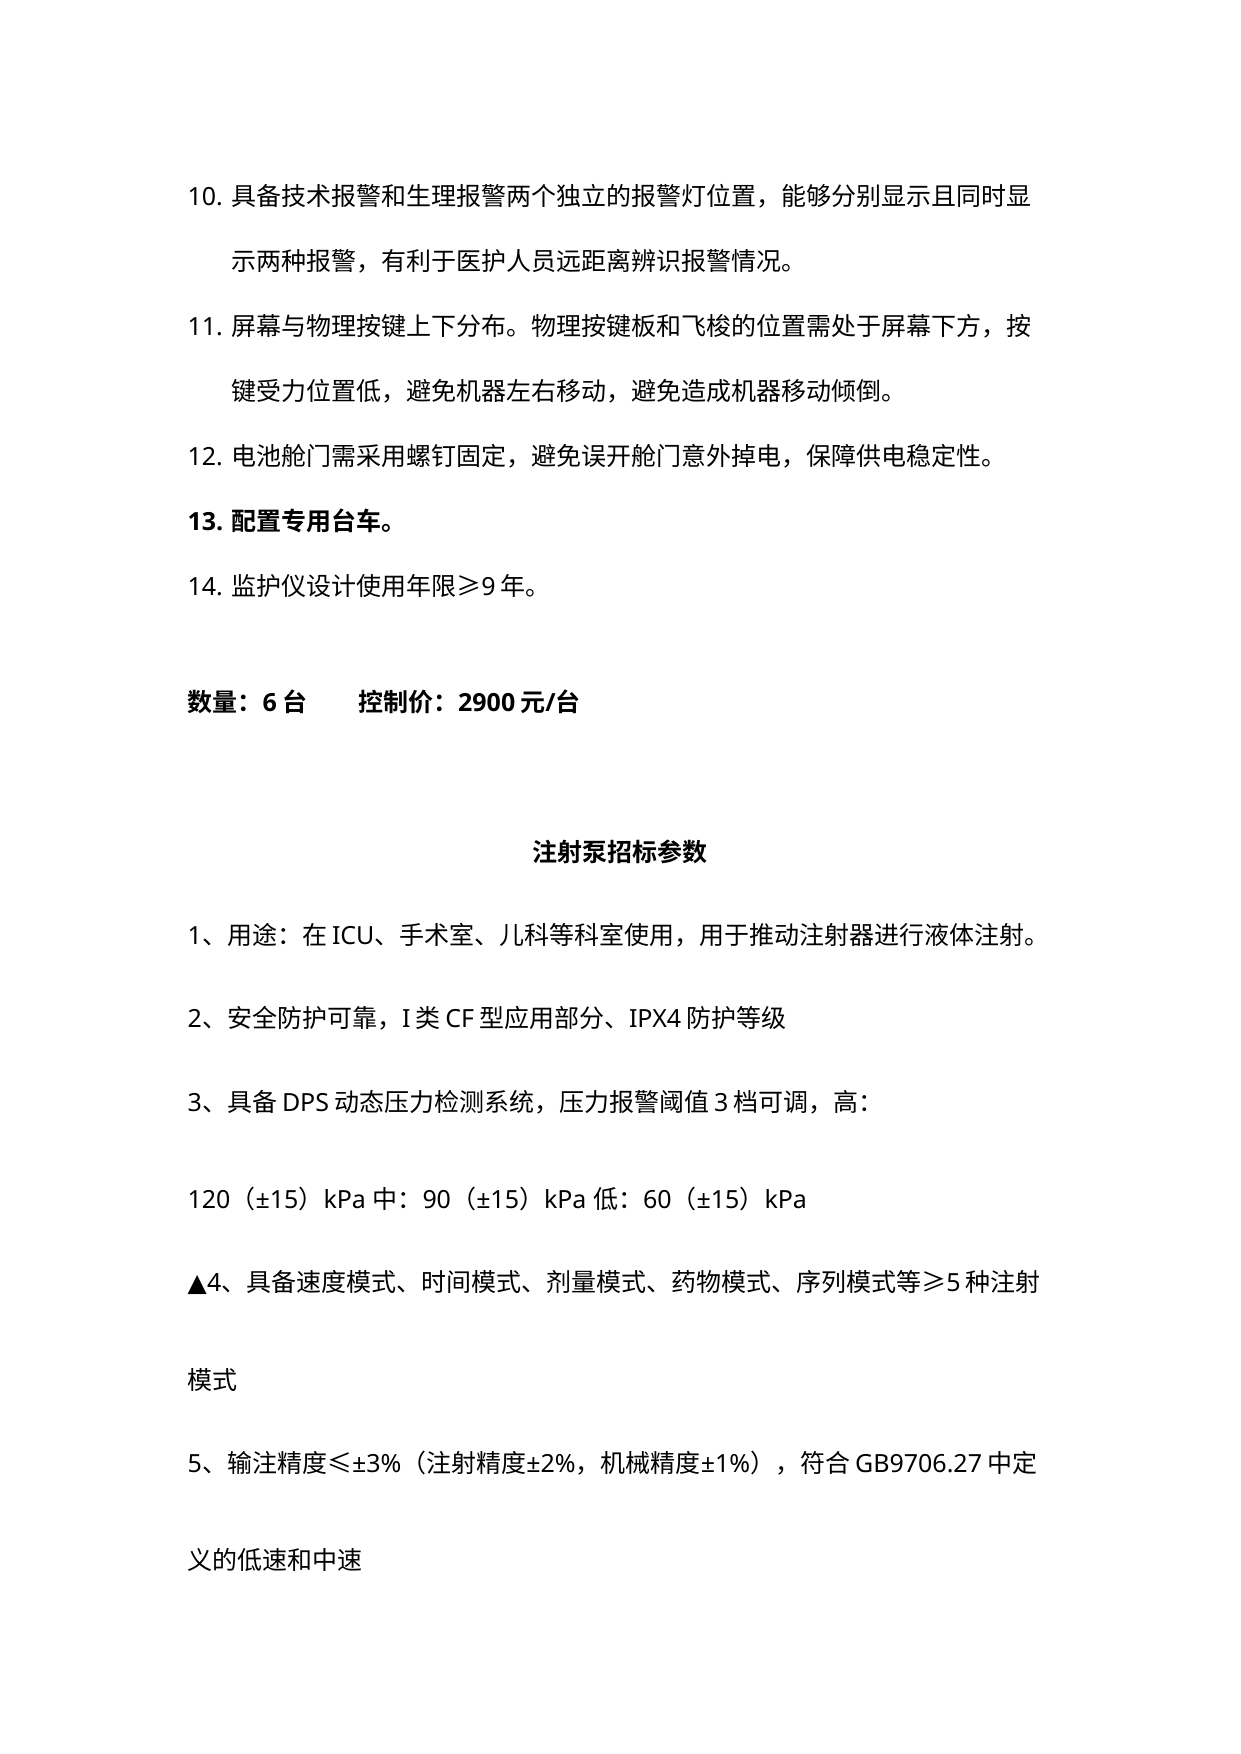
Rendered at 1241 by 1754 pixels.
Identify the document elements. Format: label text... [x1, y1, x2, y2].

text 数量：6台 控制价：2900元/台 [187, 682, 1053, 718]
text 1、用途：在ICU、手术室、儿科等科室使用，用于推动注射器进行液体注射。 [187, 901, 1053, 966]
list 具备技术报警和生理报警两个独立的报警灯位置，能够分别显示且同时显示两种报警，有利于医护人员远距离辨识报警情况。 [187, 162, 1053, 292]
list 配置专用台车。 [187, 487, 1053, 552]
list 屏幕与物理按键上下分布。物理按键板和飞梭的位置需处于屏幕下方，按键受力位置低，避免机器左右移动，避免造成机器移动倾倒。 [187, 292, 1053, 422]
text 3、具备DPS动态压力检测系统，压力报警阈值3档可调，高：120（±15）kPa 中：90（±15）kPa 低：60（±15）kPa [187, 1068, 1053, 1230]
text ▲4、具备速度模式、时间模式、剂量模式、药物模式、序列模式等≥5种注射模式 [187, 1248, 1053, 1411]
text 5、输注精度≤±3%（注射精度±2%，机械精度±1%），符合GB9706.27中定义的低速和中速 [187, 1429, 1053, 1591]
text 注射泵招标参数 [187, 818, 1053, 883]
text 2、安全防护可靠，I类CF型应用部分、IPX4防护等级 [187, 984, 1053, 1049]
list 电池舱门需采用螺钉固定，避免误开舱门意外掉电，保障供电稳定性。 [187, 422, 1053, 487]
list 监护仪设计使用年限≥9年。 [187, 552, 1053, 617]
